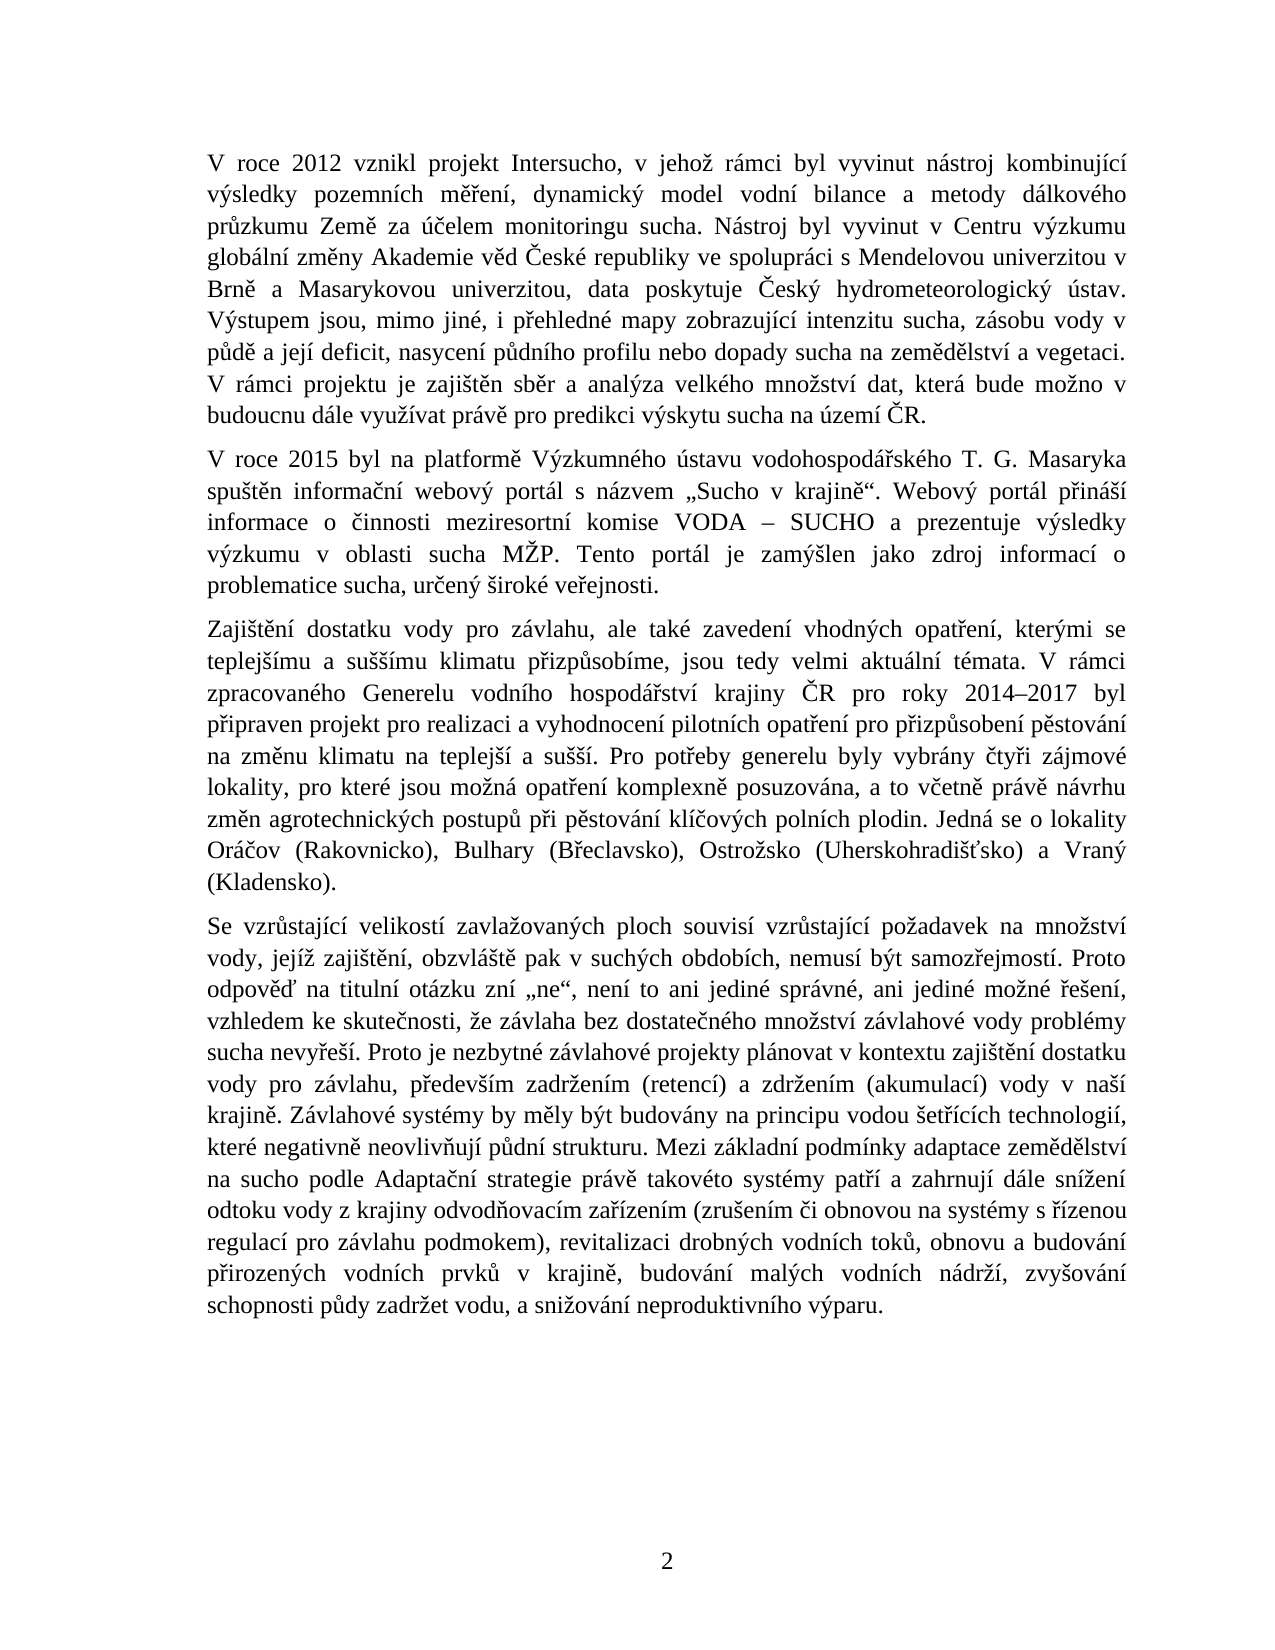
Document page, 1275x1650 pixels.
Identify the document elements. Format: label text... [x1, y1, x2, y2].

text Zajištění dostatku vody pro závlahu, ale také zavedení vhodných opatření, kterými se teplejšímu a suššímu klimatu přizpůsobíme, jsou tedy velmi aktuální témata. V rámci zpracovaného Generelu vodního hospodářství krajiny ČR pro roky 2014–2017 byl připraven projekt pro realizaci a vyhodnocení pilotních opatření pro přizpůsobení pěstování na změnu klimatu na teplejší a sušší. Pro potřeby generelu byly vybrány čtyři zájmové lokality, pro které jsou možná opatření komplexně posuzována, a to včetně právě návrhu změn agrotechnických postupů při pěstování klíčových polních plodin. Jedná se o lokality Oráčov (Rakovnicko), Bulhary (Břeclavsko), Ostrožsko (Uherskohradišťsko) a Vraný (Kladensko). [207, 614, 1127, 896]
text V roce 2015 byl na platformě Výzkumného ústavu vodohospodářského T. G. Masaryka spuštěn informační webový portál s názvem „Sucho v krajině“. Webový portál přináší informace o činnosti meziresortní komise VODA – SUCHO a prezentuje výsledky výzkumu v oblasti sucha MŽP. Tento portál je zamýšlen jako zdroj informací o problematice sucha, určený široké veřejnosti. [207, 444, 1127, 599]
text Se vzrůstající velikostí zavlažovaných ploch souvisí vzrůstající požadavek na množství vody, jejíž zajištění, obzvláště pak v suchých obdobích, nemusí být samozřejmostí. Proto odpověď na titulní otázku zní „ne“, není to ani jediné správné, ani jediné možné řešení, vzhledem ke skutečnosti, že závlaha bez dostatečného množství závlahové vody problémy sucha nevyřeší. Proto je nezbytné závlahové projekty plánovat v kontextu zajištění dostatku vody pro závlahu, především zadržením (retencí) a zdržením (akumulací) vody v naší krajině. Závlahové systémy by měly být budovány na principu vodou šetřících technologií, které negativně neovlivňují půdní strukturu. Mezi základní podmínky adaptace zemědělství na sucho podle Adaptační strategie právě takovéto systémy patří a zahrnují dále snížení odtoku vody z krajiny odvodňovacím zařízením (zrušením či obnovou na systémy s řízenou regulací pro závlahu podmokem), revitalizaci drobných vodních toků, obnovu a budování přirozených vodních prvků v krajině, budování malých vodních nádrží, zvyšování schopnosti půdy zadržet vodu, a snižování neproduktivního výparu. [207, 911, 1127, 1319]
text V roce 2012 vznikl projekt Intersucho, v jehož rámci byl vyvinut nástroj kombinující výsledky pozemních měření, dynamický model vodní bilance a metody dálkového průzkumu Země za účelem monitoringu sucha. Nástroj byl vyvinut v Centru výzkumu globální změny Akademie věd České republiky ve spolupráci s Mendelovou univerzitou v Brně a Masarykovou univerzitou, data poskytuje Český hydrometeorologický ústav. Výstupem jsou, mimo jiné, i přehledné mapy zobrazující intenzitu sucha, zásobu vody v půdě a její deficit, nasycení půdního profilu nebo dopady sucha na zemědělství a vegetaci. V rámci projektu je zajištěn sběr a analýza velkého množství dat, která bude možno v budoucnu dále využívat právě pro predikci výskytu sucha na území ČR. [207, 148, 1127, 429]
